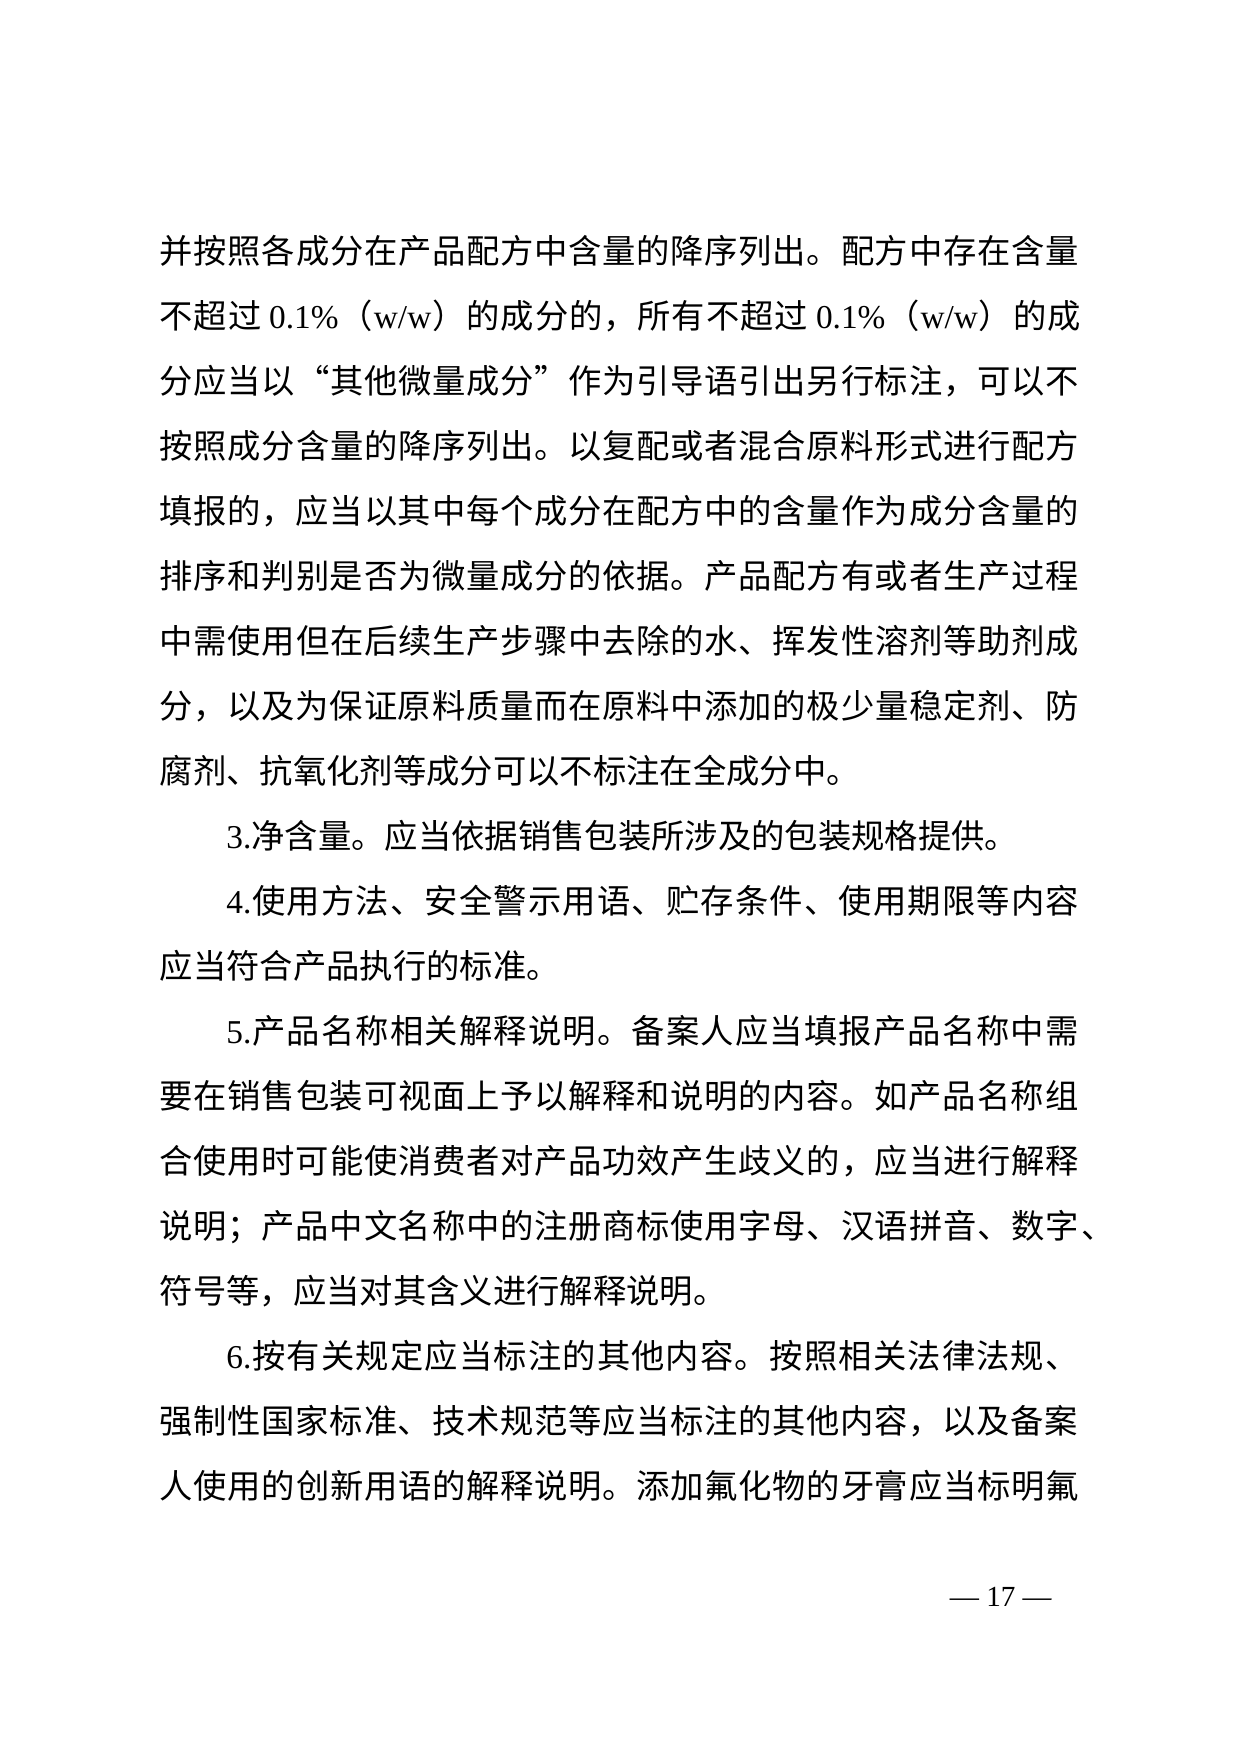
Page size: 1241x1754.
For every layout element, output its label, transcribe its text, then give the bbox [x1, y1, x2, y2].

text 4.使用方法、安全警示用语、贮存条件、使用期限等内容应当符合产品执行的标准。 [159, 867, 1081, 997]
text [159, 1322, 1081, 1517]
text 5.产品名称相关解释说明。备案人应当填报产品名称中需要在销售包装可视面上予以解释和说明的内容。如产品名称组合使用时可能使消费者对产品功效产生歧义的，应当进行解释说明；产品中文名称中的注册商标使用字母、汉语拼音、数字、符号等，应当对其含义进行解释说明。 [159, 997, 1081, 1322]
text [159, 217, 1081, 802]
text 3.净含量。应当依据销售包装所涉及的包装规格提供。 [159, 802, 1081, 867]
